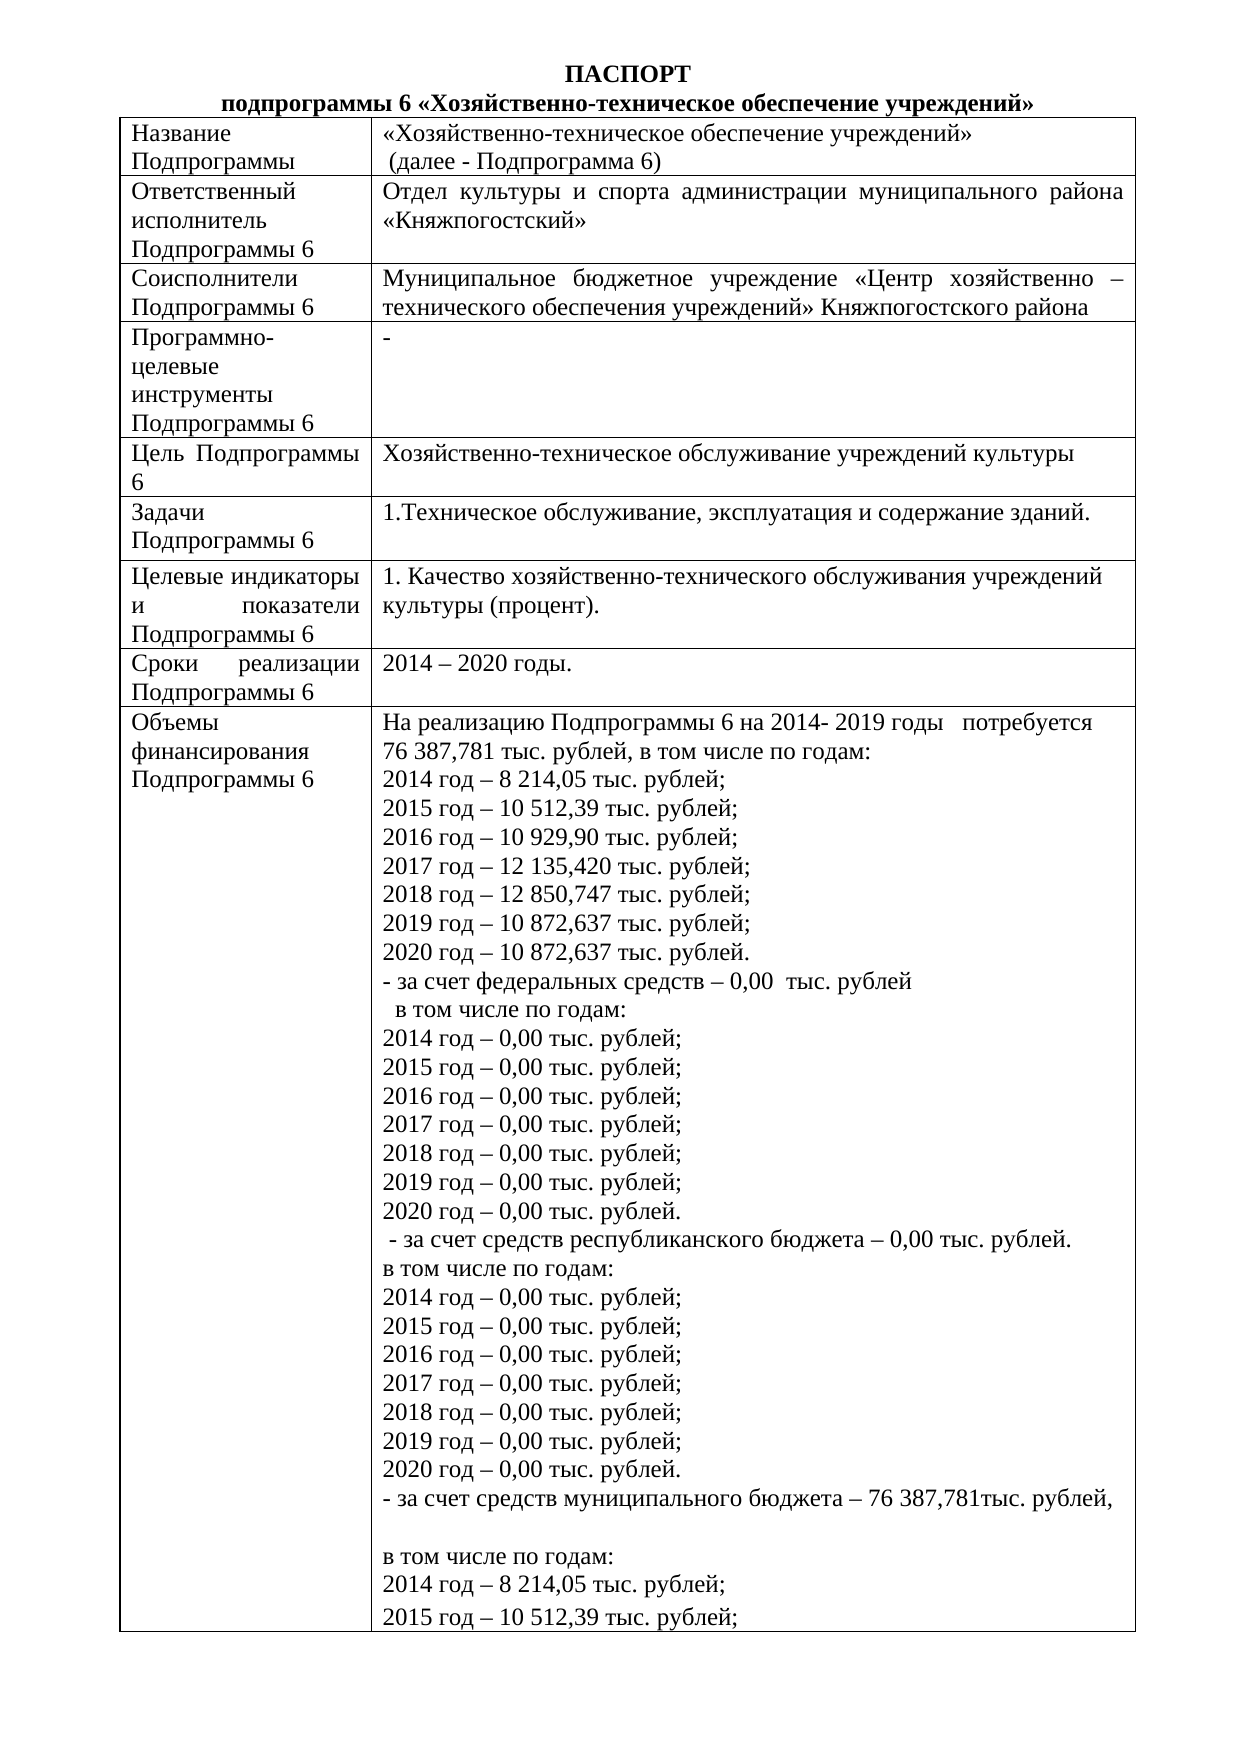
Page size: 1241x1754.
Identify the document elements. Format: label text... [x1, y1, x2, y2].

text подпрограммы 6 «Хозяйственно-техническое обеспечение учреждений» [133, 88, 1122, 117]
table_header Название Подпрограммы [121, 118, 371, 175]
table_cell Соисполнители Подпрограммы 6 [121, 264, 371, 321]
table_cell Ответственный исполнитель Подпрограммы 6 [121, 176, 371, 262]
table_cell 1. Качество хозяйственно-технического обслуживания учреждений культуры (процент). [372, 561, 1135, 647]
table_header «Хозяйственно-техническое обеспечение учреждений» (далее - Подпрограмма 6) [372, 118, 1135, 175]
table_cell Цель Подпрограммы 6 [121, 438, 371, 496]
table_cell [372, 707, 1135, 1631]
table_cell Хозяйственно-техническое обслуживание учреждений культуры [372, 438, 1135, 496]
table_cell Отдел культуры и спорта администрации муниципального района «Княжпогостский» [372, 176, 1135, 262]
text ПАСПОРТ [133, 59, 1122, 88]
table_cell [121, 707, 371, 1631]
table_cell 1.Техническое обслуживание, эксплуатация и содержание зданий. [372, 497, 1135, 560]
table_cell 2014 – 2020 годы. [372, 649, 1135, 706]
table_cell Задачи Подпрограммы 6 [121, 497, 371, 560]
table_cell - [372, 322, 1135, 437]
table_cell Муниципальное бюджетное учреждение «Центр хозяйственно – технического обеспечения учреждений» Княжпогостского района [372, 264, 1135, 321]
table_cell Программно-целевые инструменты Подпрограммы 6 [121, 322, 371, 437]
table_cell Целевые индикаторы и показатели Подпрограммы 6 [121, 561, 371, 647]
table_cell Сроки реализации Подпрограммы 6 [121, 649, 371, 706]
